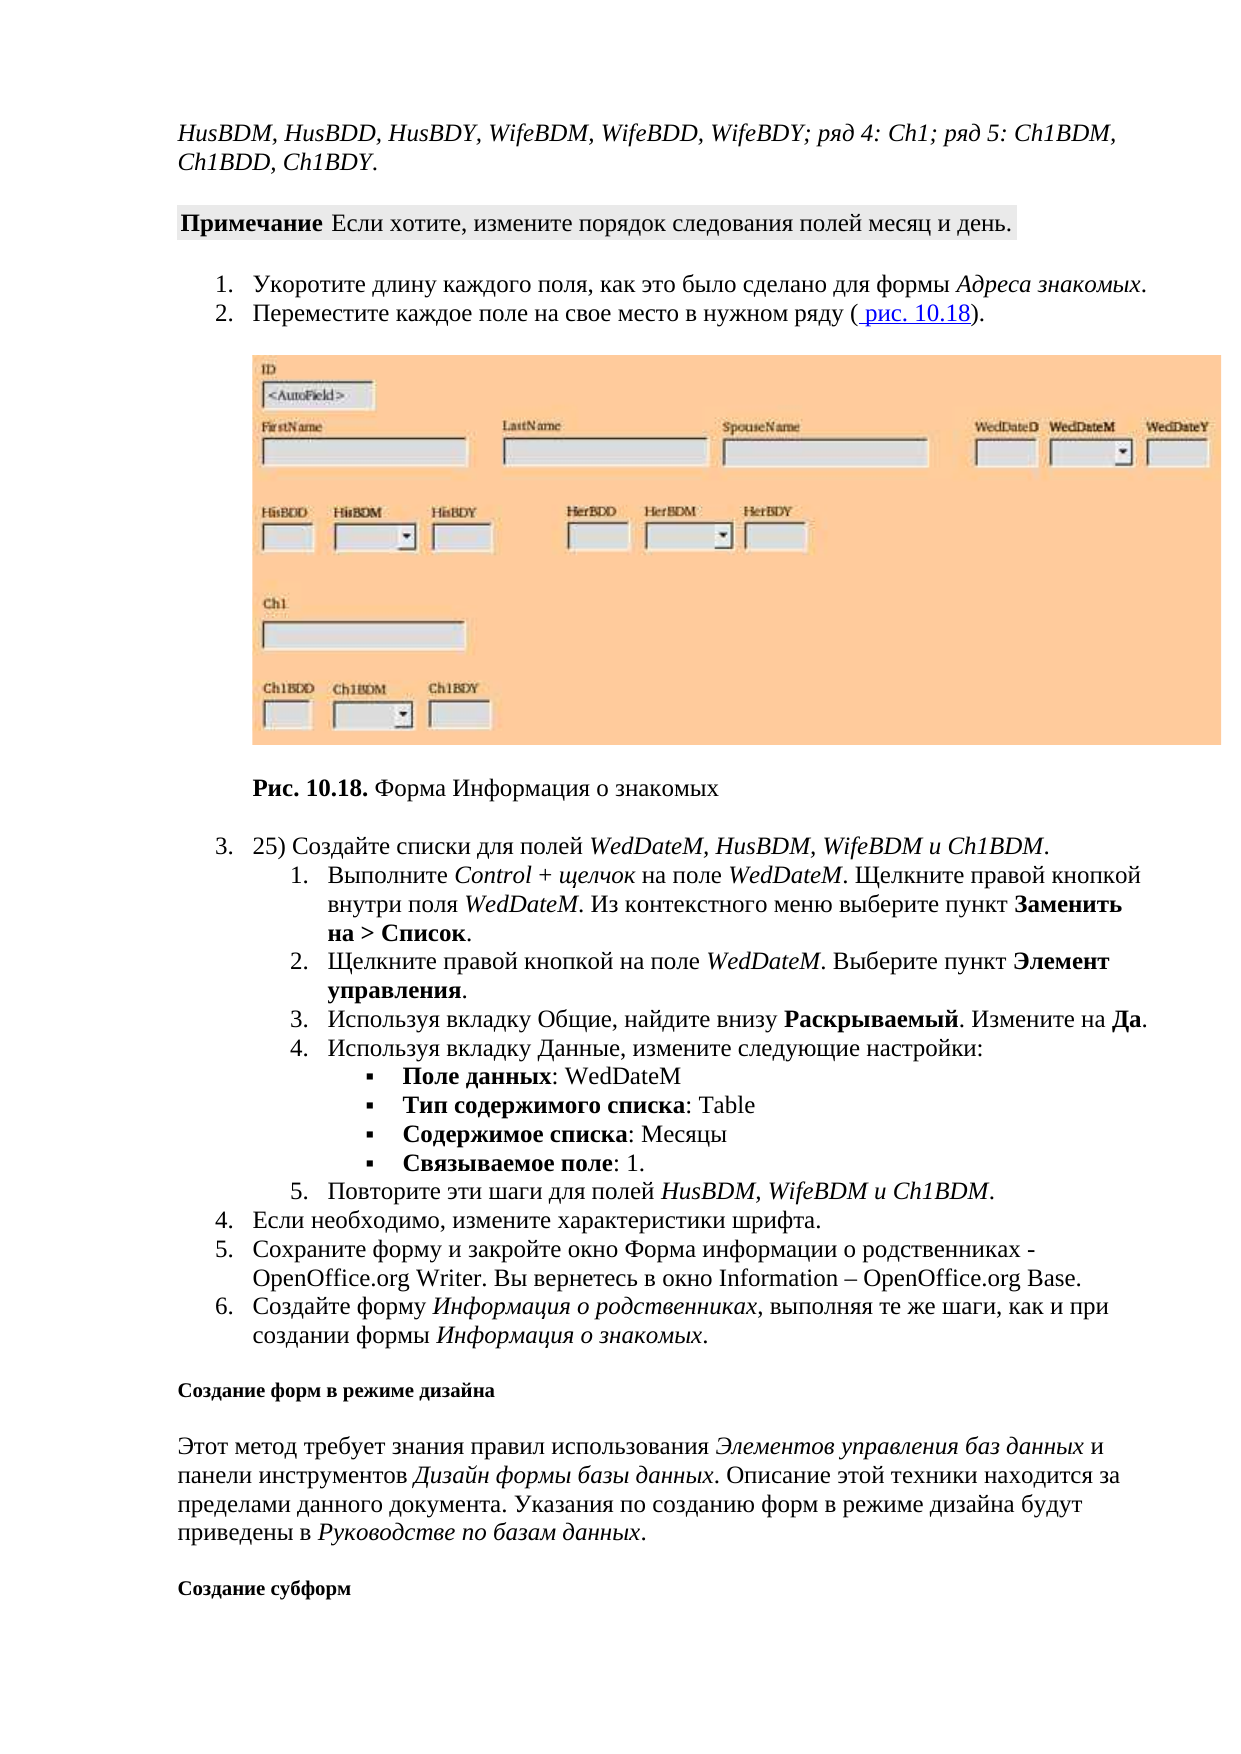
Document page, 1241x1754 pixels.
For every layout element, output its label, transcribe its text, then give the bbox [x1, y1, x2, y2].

list Повторите эти шаги для полей HusBDM, WifeBDM и Ch1BDM. [290, 1176, 1152, 1205]
list Если необходимо, измените характеристики шрифта. [215, 1205, 1152, 1234]
table_header Если хотите, измените порядок следования полей месяц и день. [328, 205, 1017, 240]
text Создание форм в режиме дизайна [177, 1378, 1152, 1402]
list Используя вкладку Данные, измените следующие настройки: [290, 1033, 1152, 1061]
list Укоротите длину каждого поля, как это было сделано для формы Адреса знакомых. [215, 269, 1152, 298]
list Используя вкладку Общие, найдите внизу Раскрываемый. Измените на Да. [290, 1004, 1152, 1033]
list Тип содержимого списка: Table [365, 1090, 1152, 1119]
list Поле данных: WedDateM [365, 1061, 1152, 1090]
list Сохраните форму и закройте окно Форма информации о родственниках - OpenOffice.org Writer. Вы вернетесь в окно Information – OpenOffice.org Base. [215, 1234, 1152, 1291]
list Переместите каждое поле на свое место в нужном ряду ( рис. 10.18). [215, 298, 1152, 326]
picture [252, 355, 1222, 745]
list Содержимое списка: Месяцы [365, 1119, 1152, 1148]
list Создайте форму Информация о родственниках, выполняя те же шаги, как и при создании формы Информация о знакомых. [215, 1291, 1152, 1349]
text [177, 118, 1152, 176]
table_header Примечание [177, 205, 328, 240]
list Выполните Control + щелчок на поле WedDateM. Щелкните правой кнопкой внутри поля WedDateM. Из контекстного меню выберите пункт Заменить на > Список. [290, 860, 1152, 946]
text Создание субформ [177, 1575, 1152, 1599]
list 25) Создайте списки для полей WedDateM, HusBDM, WifeBDM и Ch1BDM. [215, 831, 1152, 860]
list Связываемое поле: 1. [365, 1148, 1152, 1176]
text Этот метод требует знания правил использования Элементов управления баз данных и панели инструментов Дизайн формы базы данных. Описание этой техники находится за пределами данного документа. Указания по созданию форм в режиме дизайна будут приведены в Руководстве по базам данных. [177, 1431, 1152, 1546]
list Щелкните правой кнопкой на поле WedDateM. Выберите пункт Элемент управления. [290, 946, 1152, 1004]
text Рис. 10.18. Форма Информация о знакомых [252, 773, 1152, 802]
